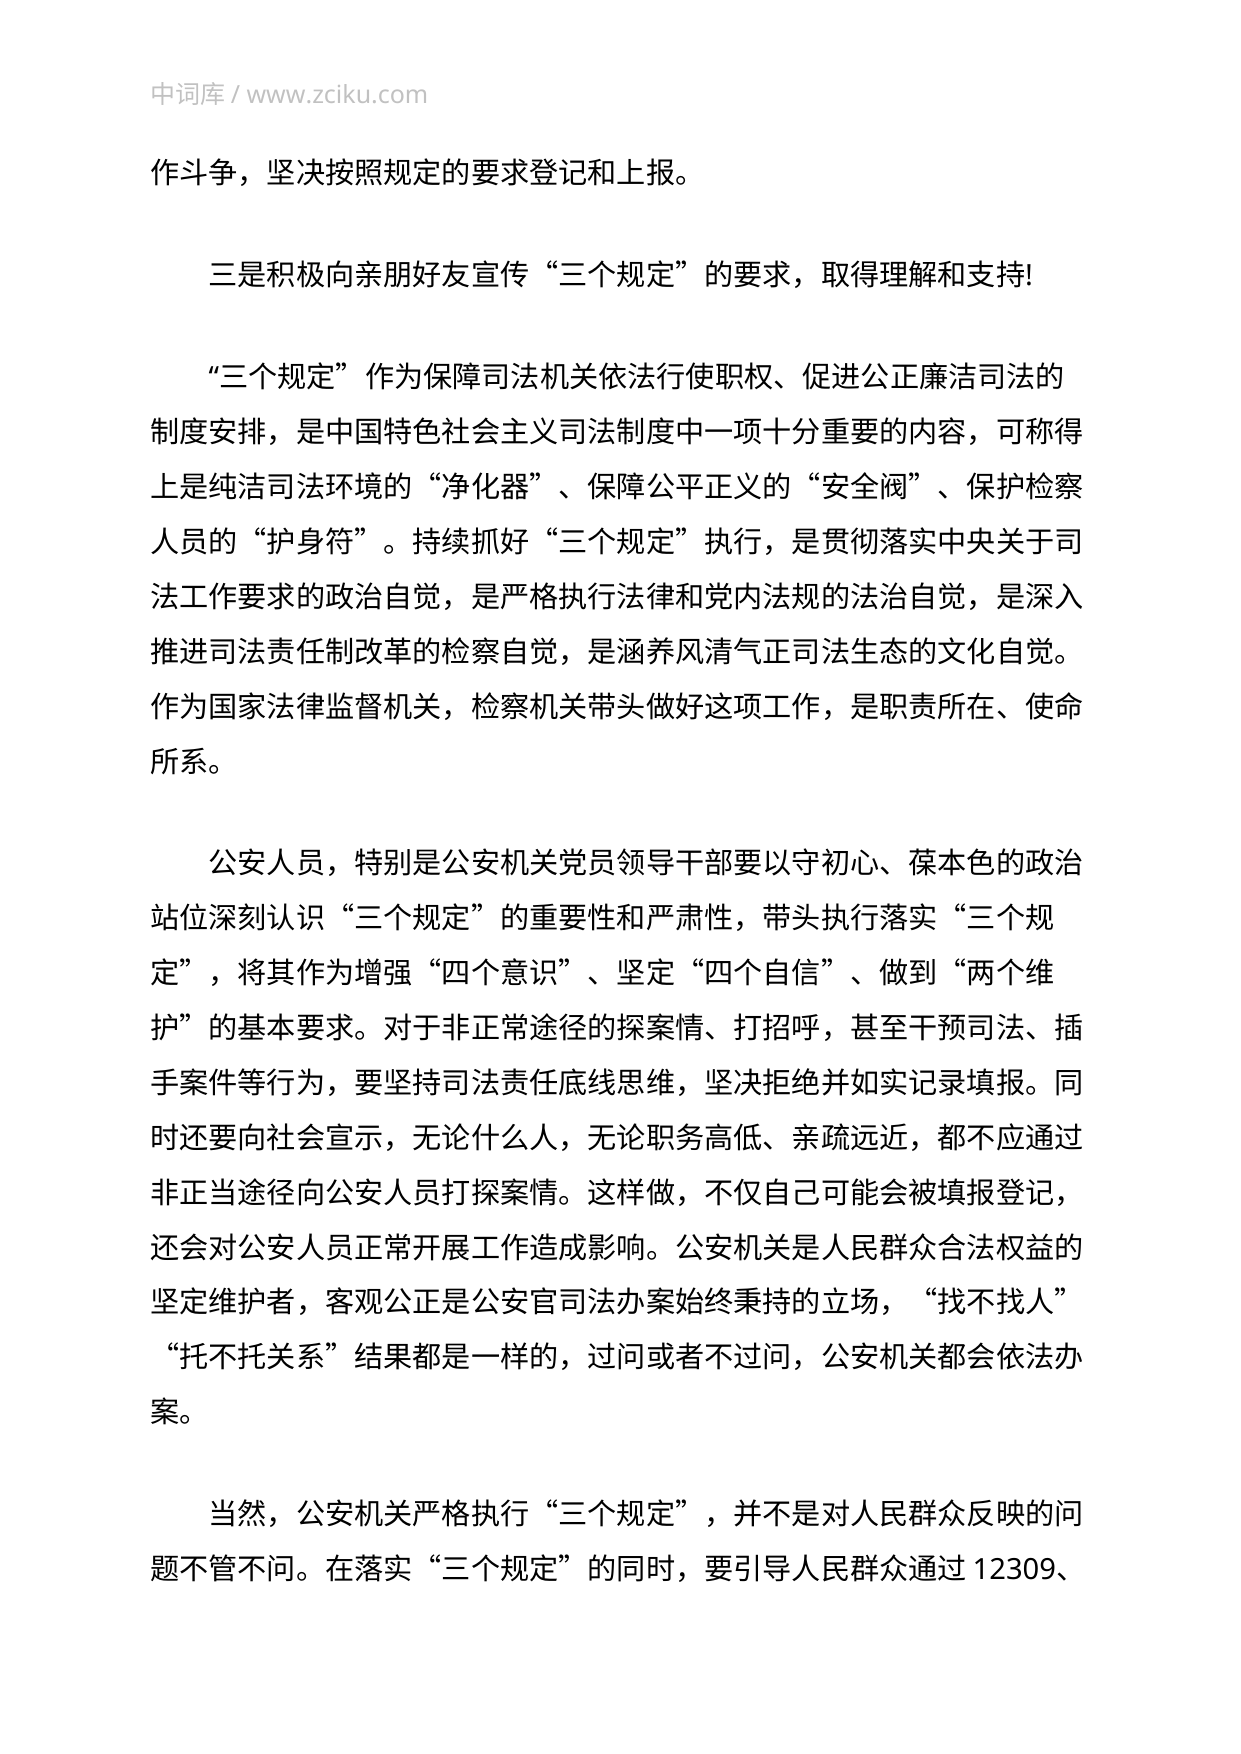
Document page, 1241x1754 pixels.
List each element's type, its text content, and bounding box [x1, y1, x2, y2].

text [150, 1491, 1090, 1588]
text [150, 150, 1090, 192]
text “三个规定”作为保障司法机关依法行使职权、促进公正廉洁司法的制度安排，是中国特色社会主义司法制度中一项十分重要的内容，可称得上是纯洁司法环境的“净化器”、保障公平正义的“安全阀”、保护检察人员的“护身符”。持续抓好“三个规定”执行，是贯彻落实中央关于司法工作要求的政治自觉，是严格执行法律和党内法规的法治自觉，是深入推进司法责任制改革的检察自觉，是涵养风清气正司法生态的文化自觉。作为国家法律监督机关，检察机关带头做好这项工作，是职责所在、使命所系。 [150, 354, 1090, 780]
text 公安人员，特别是公安机关党员领导干部要以守初心、葆本色的政治站位深刻认识“三个规定”的重要性和严肃性，带头执行落实“三个规定”，将其作为增强“四个意识”、坚定“四个自信”、做到“两个维护”的基本要求。对于非正常途径的探案情、打招呼，甚至干预司法、插手案件等行为，要坚持司法责任底线思维，坚决拒绝并如实记录填报。同时还要向社会宣示，无论什么人，无论职务高低、亲疏远近，都不应通过非正当途径向公安人员打探案情。这样做，不仅自己可能会被填报登记，还会对公安人员正常开展工作造成影响。公安机关是人民群众合法权益的坚定维护者，客观公正是公安官司法办案始终秉持的立场，“找不找人”“托不托关系”结果都是一样的，过问或者不过问，公安机关都会依法办案。 [150, 840, 1090, 1431]
text 三是积极向亲朋好友宣传“三个规定”的要求，取得理解和支持! [150, 252, 1090, 294]
